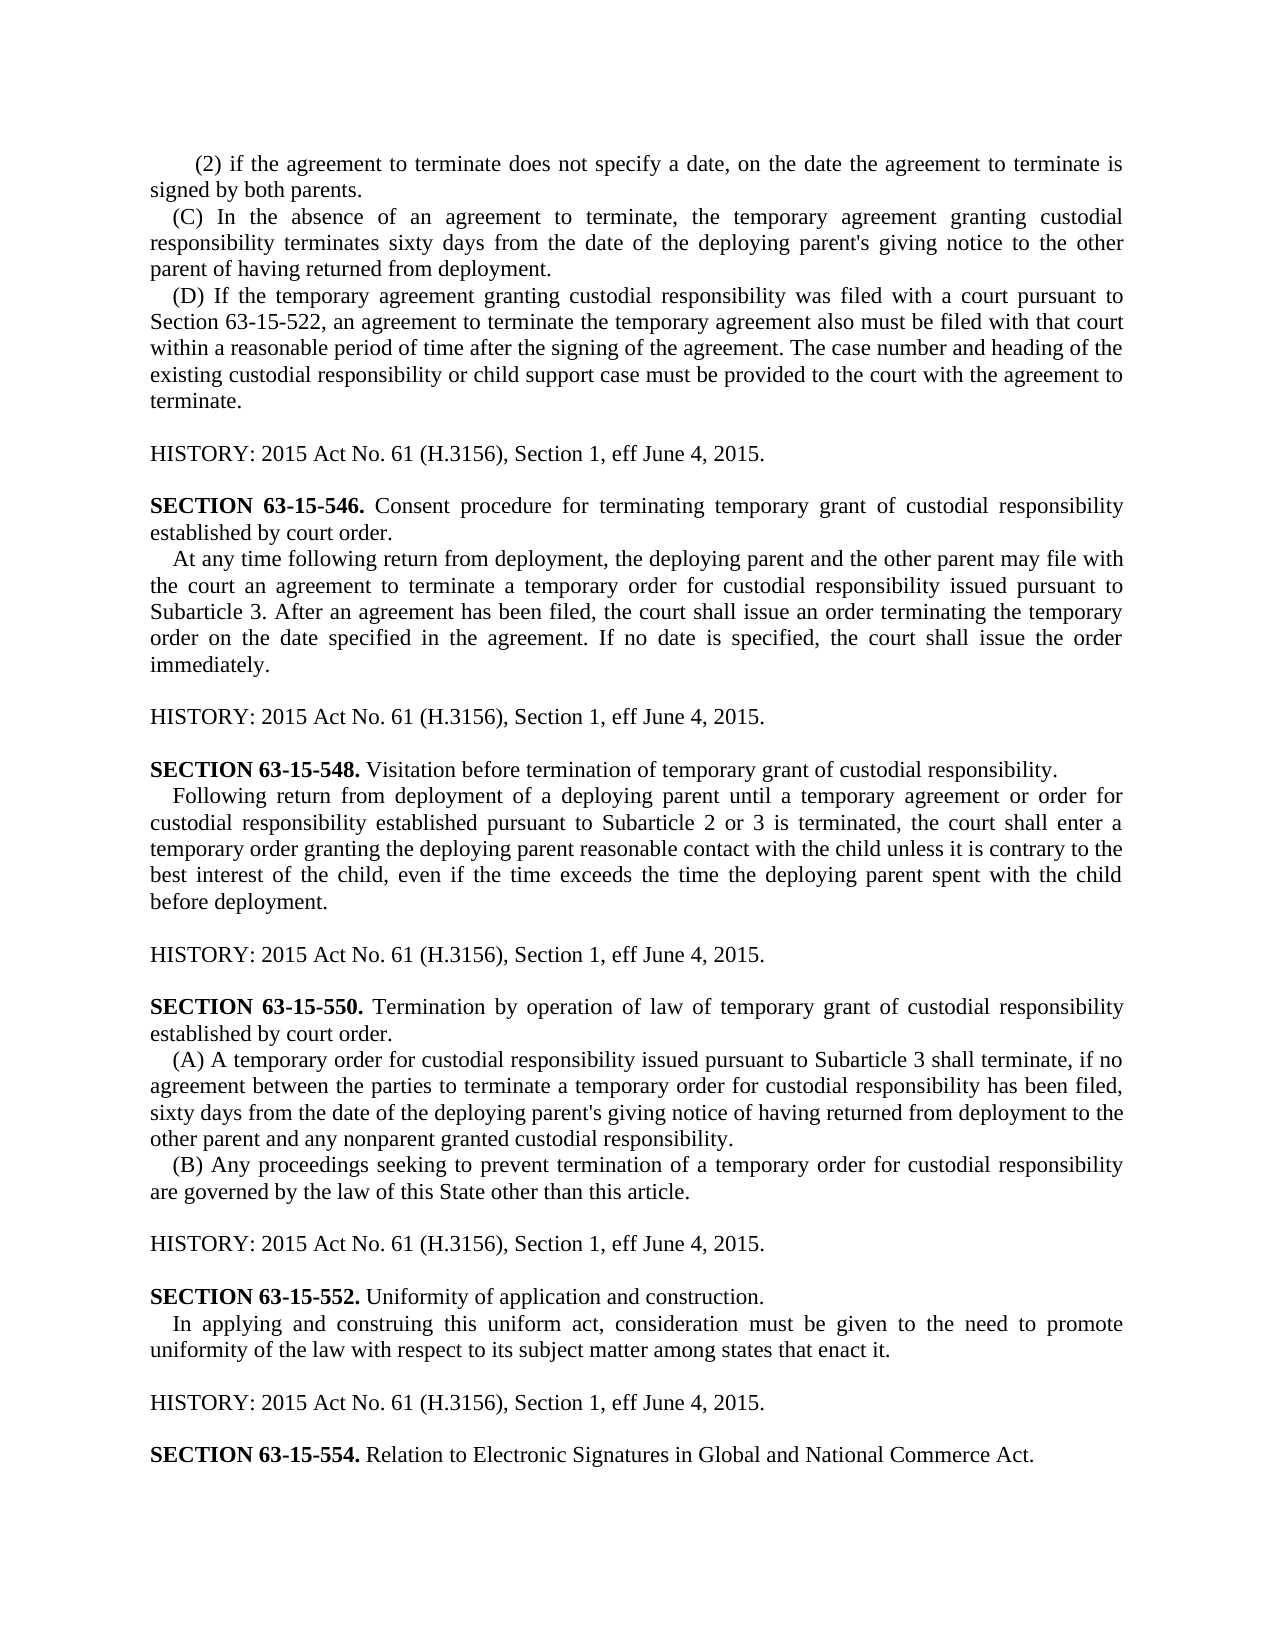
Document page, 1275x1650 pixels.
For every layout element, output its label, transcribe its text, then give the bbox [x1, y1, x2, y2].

text HISTORY: 2015 Act No. 61 (H.3156), Section 1, eff June 4, 2015. [150, 1389, 1125, 1415]
text HISTORY: 2015 Act No. 61 (H.3156), Section 1, eff June 4, 2015. [150, 703, 1125, 730]
text HISTORY: 2015 Act No. 61 (H.3156), Section 1, eff June 4, 2015. [150, 941, 1125, 967]
text At any time following return from deployment, the deploying parent and the other parent may file with the court an agreement to terminate a temporary order for custodial responsibility issued pursuant to Subarticle 3. After an agreement has been filed, the court shall issue an order terminating the temporary order on the date specified in the agreement. If no date is specified, the court shall issue the order immediately. [150, 545, 1125, 677]
text SECTION 63-15-554. Relation to Electronic Signatures in Global and National Commerce Act. [150, 1441, 1125, 1468]
text SECTION 63-15-550. Termination by operation of law of temporary grant of custodial responsibility established by court order. [150, 993, 1125, 1046]
text SECTION 63-15-552. Uniformity of application and construction. [150, 1283, 1125, 1309]
text (B) Any proceedings seeking to prevent termination of a temporary order for custodial responsibility are governed by the law of this State other than this article. [150, 1151, 1125, 1204]
text Following return from deployment of a deploying parent until a temporary agreement or order for custodial responsibility established pursuant to Subarticle 2 or 3 is terminated, the court shall enter a temporary order granting the deploying parent reasonable contact with the child unless it is contrary to the best interest of the child, even if the time exceeds the time the deploying parent spent with the child before deployment. [150, 782, 1125, 914]
text (C) In the absence of an agreement to terminate, the temporary agreement granting custodial responsibility terminates sixty days from the date of the deploying parent's giving notice to the other parent of having returned from deployment. [150, 203, 1125, 282]
text In applying and construing this uniform act, consideration must be given to the need to promote uniformity of the law with respect to its subject matter among states that enact it. [150, 1309, 1125, 1362]
text (A) A temporary order for custodial responsibility issued pursuant to Subarticle 3 shall terminate, if no agreement between the parties to terminate a temporary order for custodial responsibility has been filed, sixty days from the date of the deploying parent's giving notice of having returned from deployment to the other parent and any nonparent granted custodial responsibility. [150, 1046, 1125, 1151]
text (D) If the temporary agreement granting custodial responsibility was filed with a court pursuant to Section 63-15-522, an agreement to terminate the temporary agreement also must be filed with that court within a reasonable period of time after the signing of the agreement. The case number and heading of the existing custodial responsibility or child support case must be provided to the court with the agreement to terminate. [150, 282, 1125, 413]
text (2) if the agreement to terminate does not specify a date, on the date the agreement to terminate is signed by both parents. [150, 150, 1125, 203]
text SECTION 63-15-548. Visitation before termination of temporary grant of custodial responsibility. [150, 756, 1125, 782]
text SECTION 63-15-546. Consent procedure for terminating temporary grant of custodial responsibility established by court order. [150, 493, 1125, 545]
text HISTORY: 2015 Act No. 61 (H.3156), Section 1, eff June 4, 2015. [150, 440, 1125, 466]
text HISTORY: 2015 Act No. 61 (H.3156), Section 1, eff June 4, 2015. [150, 1231, 1125, 1257]
